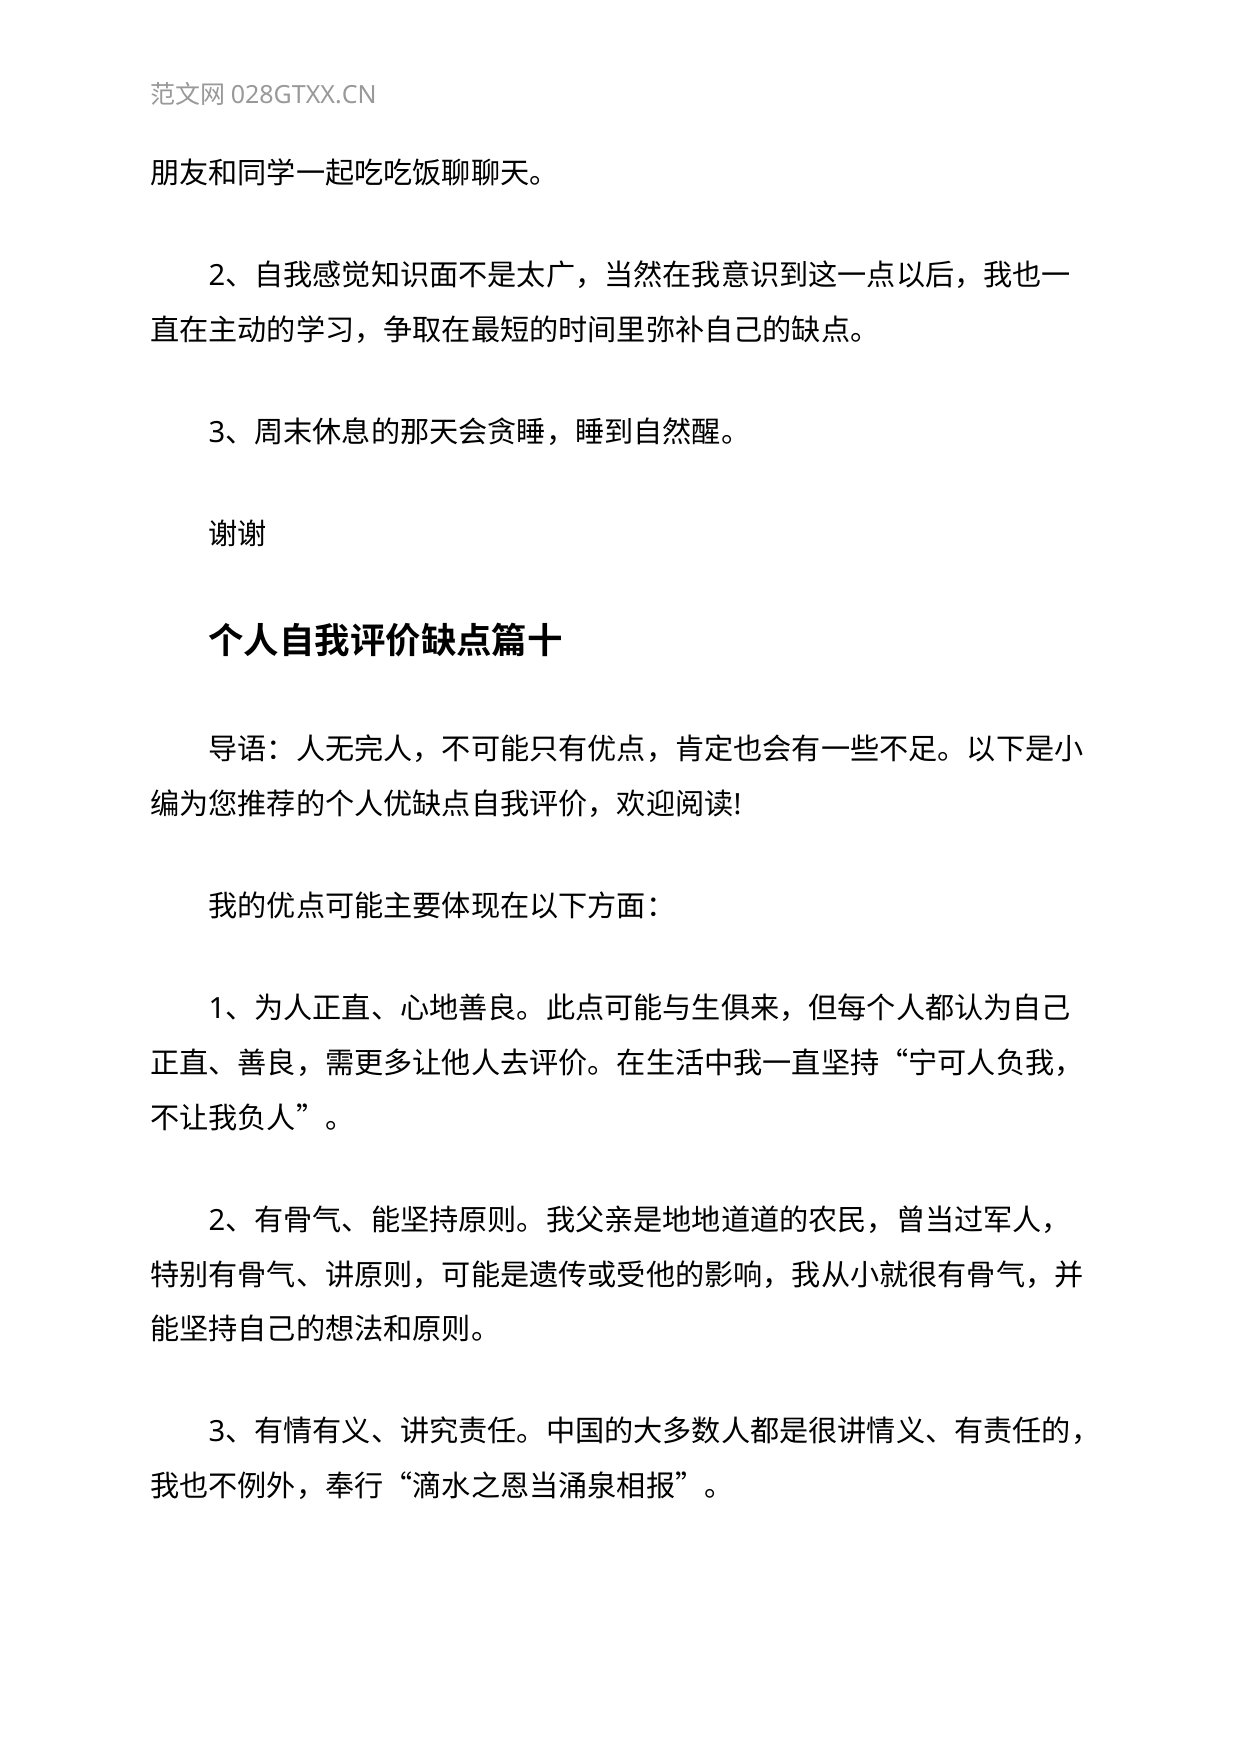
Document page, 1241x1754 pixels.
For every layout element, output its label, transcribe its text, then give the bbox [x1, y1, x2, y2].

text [150, 150, 1090, 192]
text 2、有骨气、能坚持原则。我父亲是地地道道的农民，曾当过军人，特别有骨气、讲原则，可能是遗传或受他的影响，我从小就很有骨气，并能坚持自己的想法和原则。 [150, 1196, 1090, 1348]
text 3、有情有义、讲究责任。中国的大多数人都是很讲情义、有责任的，我也不例外，奉行“滴水之恩当涌泉相报”。 [150, 1408, 1090, 1505]
text 谢谢 [150, 511, 1090, 553]
text 个人自我评价缺点篇十 [150, 612, 1090, 663]
text 1、为人正直、心地善良。此点可能与生俱来，但每个人都认为自己正直、善良，需更多让他人去评价。在生活中我一直坚持“宁可人负我，不让我负人”。 [150, 984, 1090, 1137]
text 我的优点可能主要体现在以下方面： [150, 883, 1090, 925]
text 导语：人无完人，不可能只有优点，肯定也会有一些不足。以下是小编为您推荐的个人优缺点自我评价，欢迎阅读! [150, 726, 1090, 823]
text 3、周末休息的那天会贪睡，睡到自然醒。 [150, 408, 1090, 451]
text 2、自我感觉知识面不是太广，当然在我意识到这一点以后，我也一直在主动的学习，争取在最短的时间里弥补自己的缺点。 [150, 252, 1090, 349]
